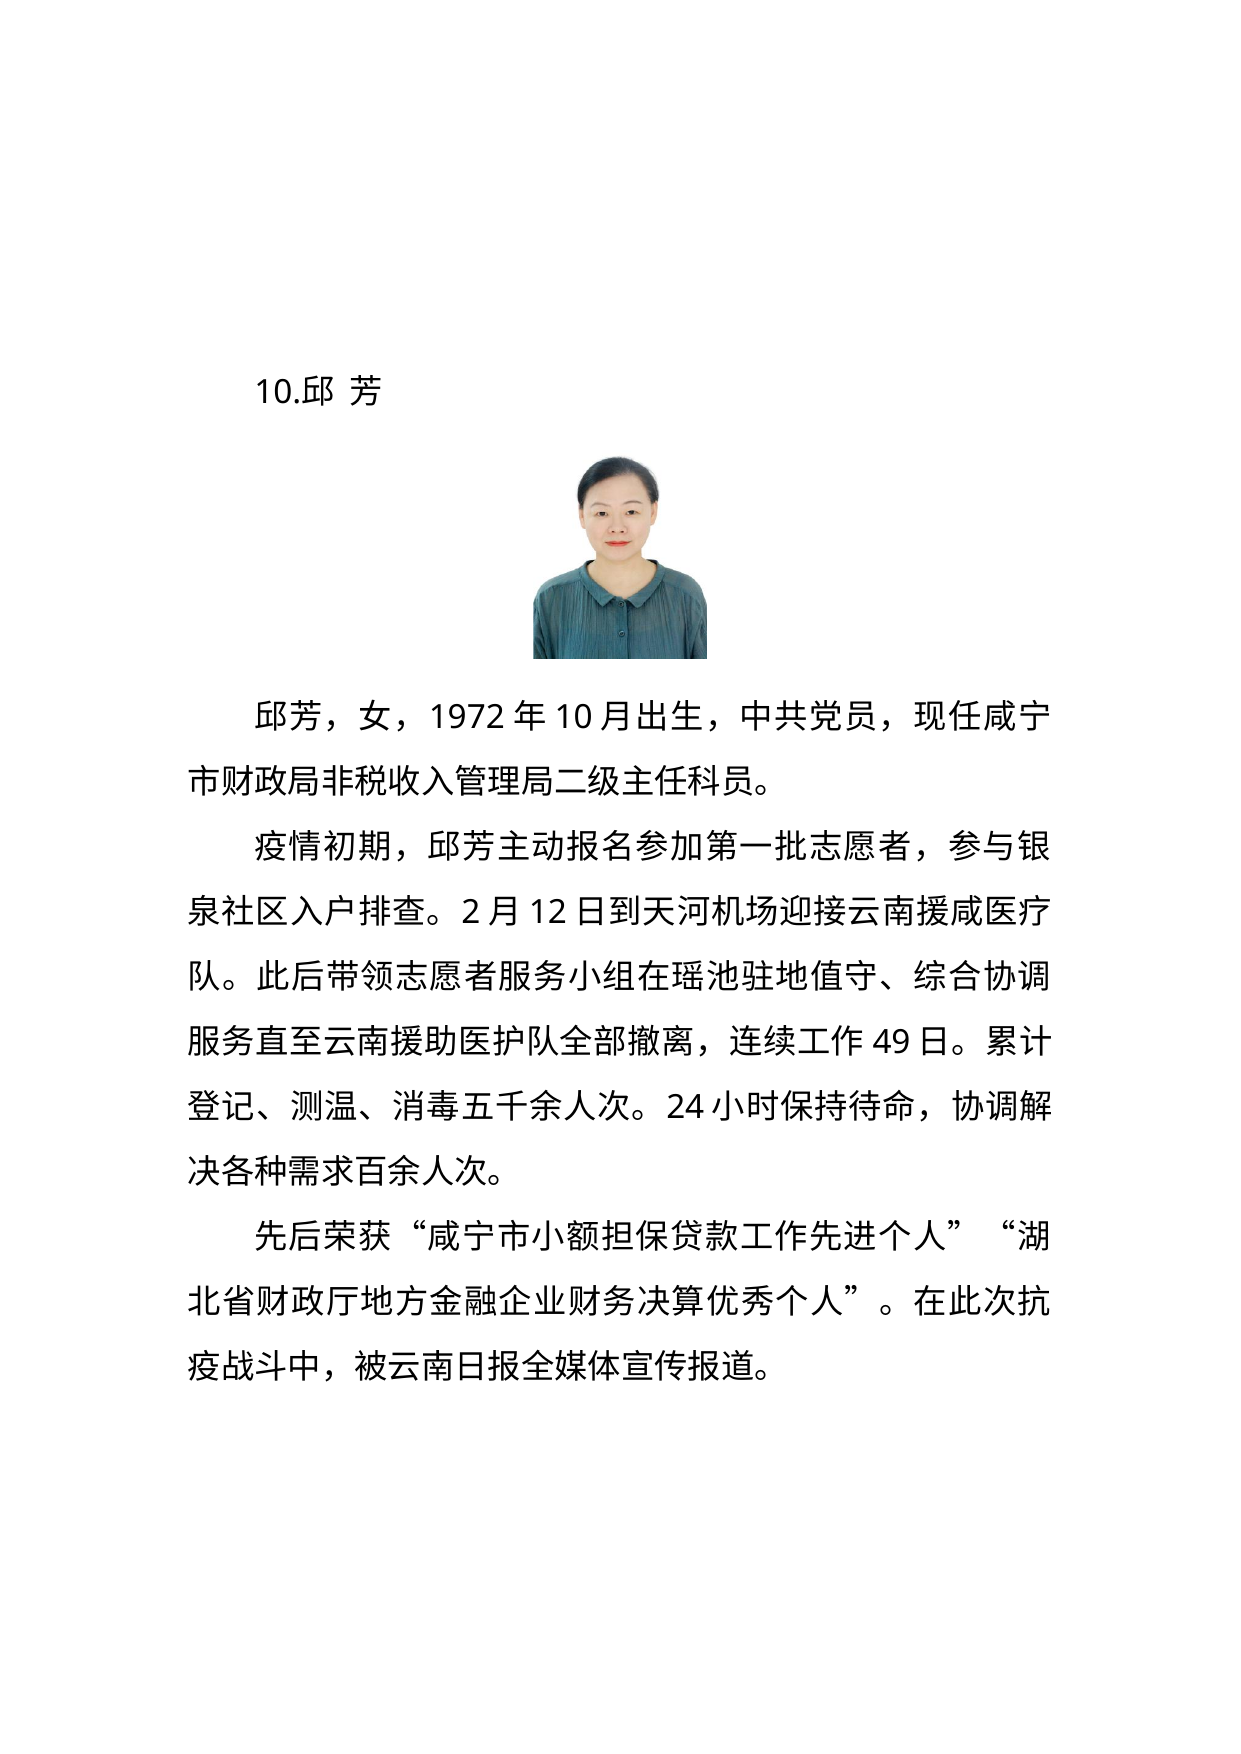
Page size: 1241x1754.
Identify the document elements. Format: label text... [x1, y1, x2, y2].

text 10.邱 芳 [187, 357, 1053, 422]
picture [533, 422, 707, 659]
text 疫情初期，邱芳主动报名参加第一批志愿者，参与银泉社区入户排查。2月12日到天河机场迎接云南援咸医疗队。此后带领志愿者服务小组在瑶池驻地值守、综合协调服务直至云南援助医护队全部撤离，连续工作49日。累计登记、测温、消毒五千余人次。24小时保持待命，协调解决各种需求百余人次。 [187, 812, 1053, 1202]
text 先后荣获“咸宁市小额担保贷款工作先进个人”“湖北省财政厅地方金融企业财务决算优秀个人”。在此次抗疫战斗中，被云南日报全媒体宣传报道。 [187, 1202, 1053, 1397]
text 邱芳，女，1972年10月出生，中共党员，现任咸宁市财政局非税收入管理局二级主任科员。 [187, 682, 1053, 812]
